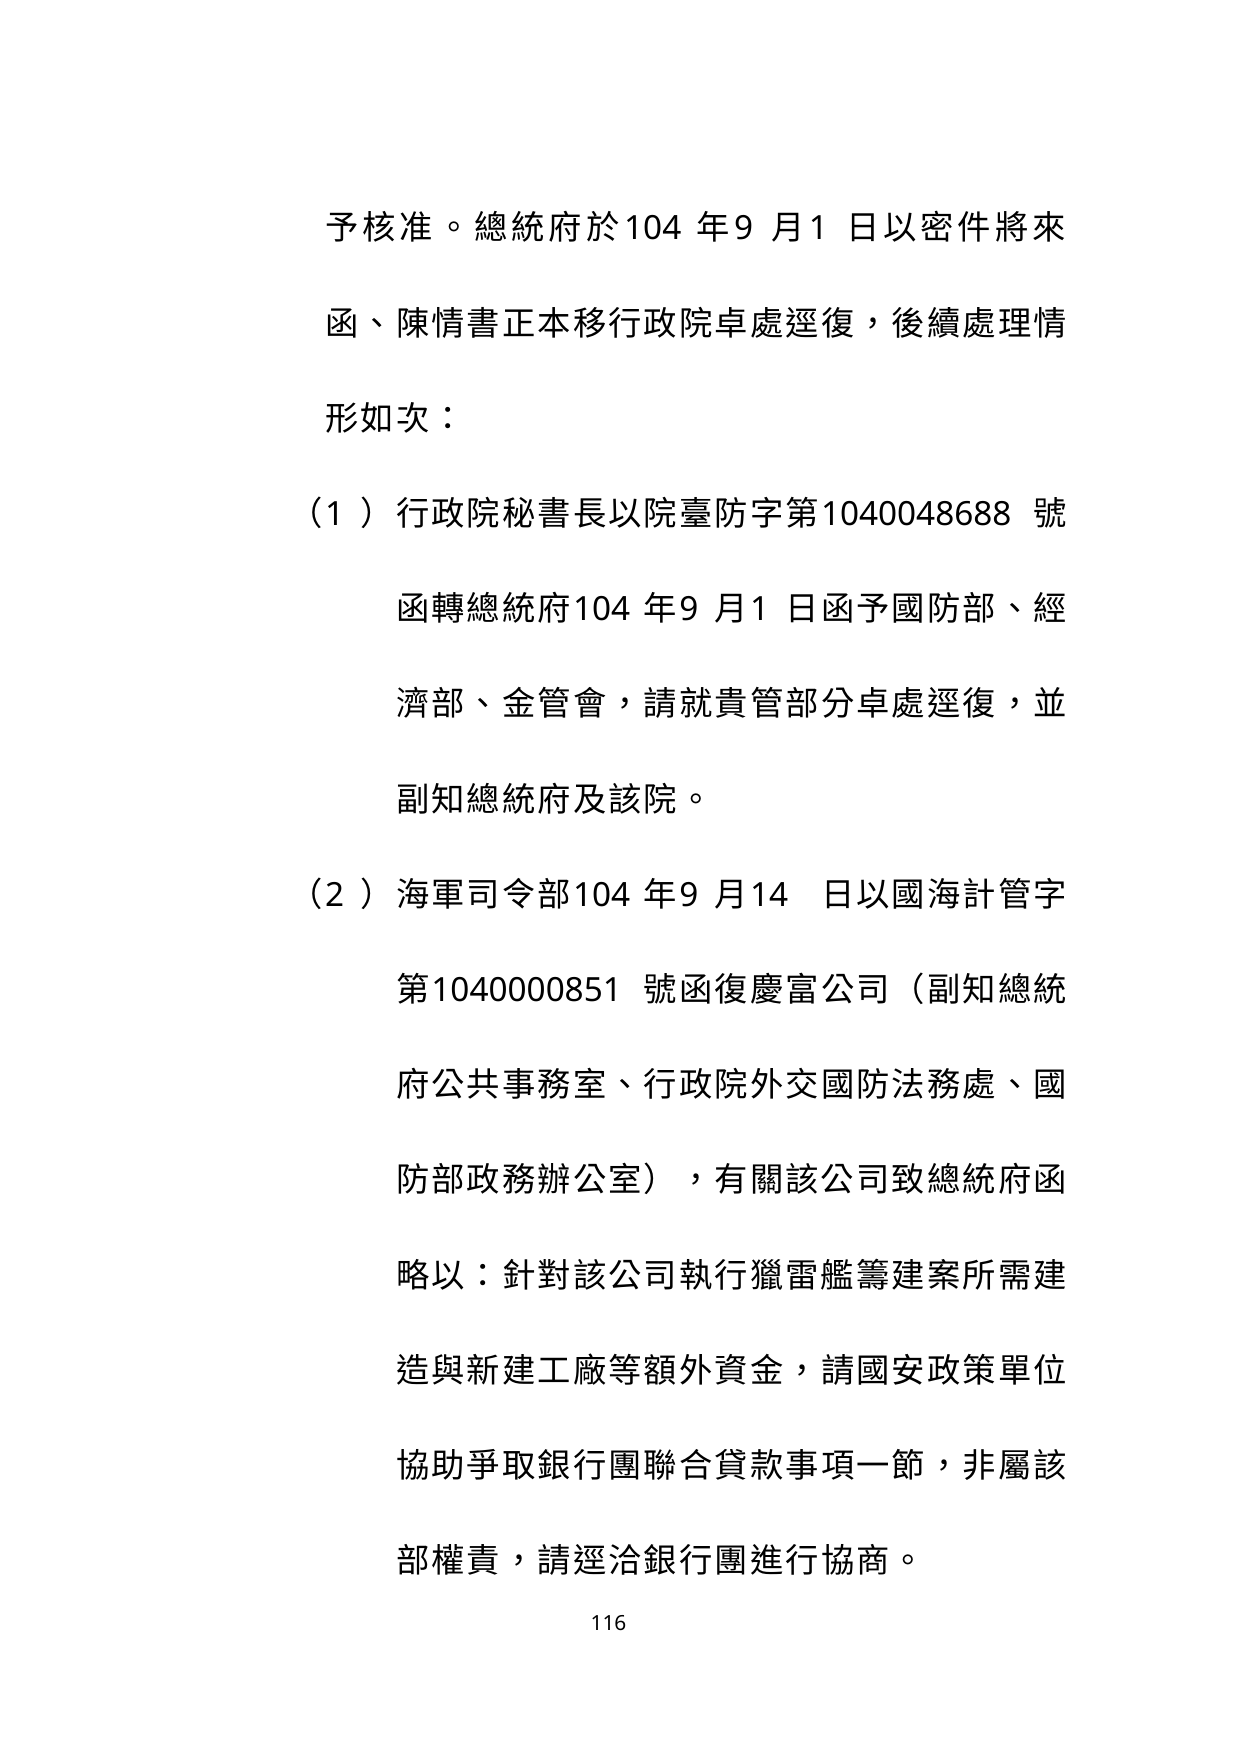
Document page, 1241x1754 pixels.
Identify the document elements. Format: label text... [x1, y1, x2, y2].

subtitle 海軍司令部104年9月14日以國海計管字第1040000851號函復慶富公司（副知總統府公共事務室、行政院外交國防法務處、國防部政務辦公室），有關該公司致總統府函略以：針對該公司執行獵雷艦籌建案所需建造與新建工廠等額外資金，請國安政策單位協助爭取銀行團聯合貸款事項一節，非屬該部權責，請逕洽銀行團進行協商。 [272, 844, 1069, 1606]
subtitle 行政院秘書長以院臺防字第1040048688號函轉總統府104年9月1日函予國防部、經濟部、金管會，請就貴管部分卓處逕復，並副知總統府及該院。 [272, 463, 1069, 844]
